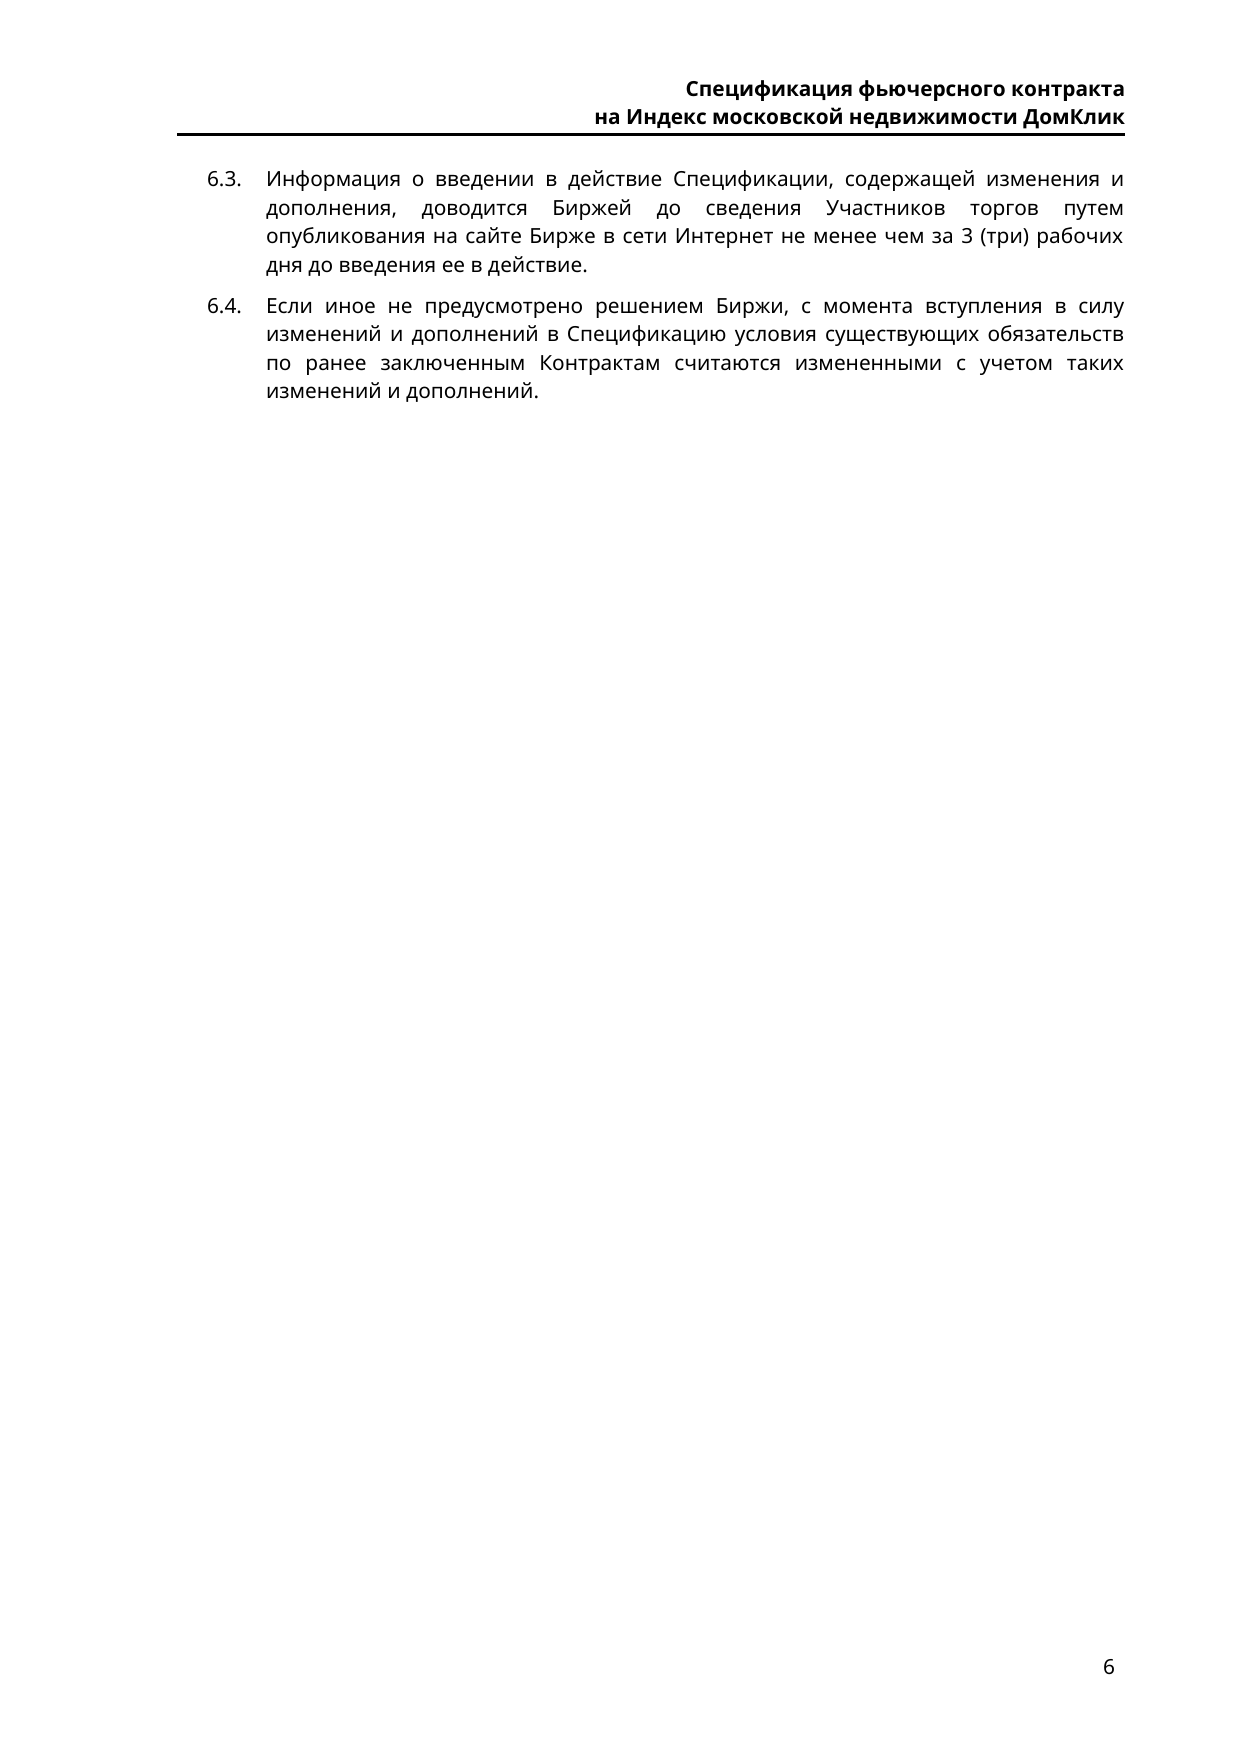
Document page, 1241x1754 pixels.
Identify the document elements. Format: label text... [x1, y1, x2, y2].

text Информация о введении в действие Спецификации, содержащей изменения и дополнения, доводится Биржей до сведения Участников торгов путем опубликования на сайте Бирже в сети Интернет не менее чем за 3 (три) рабочих дня до введения ее в действие. [207, 164, 1125, 278]
text Если иное не предусмотрено решением Биржи, с момента вступления в силу изменений и дополнений в Спецификацию условия существующих обязательств по ранее заключенным Контрактам считаются измененными с учетом таких изменений и дополнений. [207, 291, 1125, 404]
